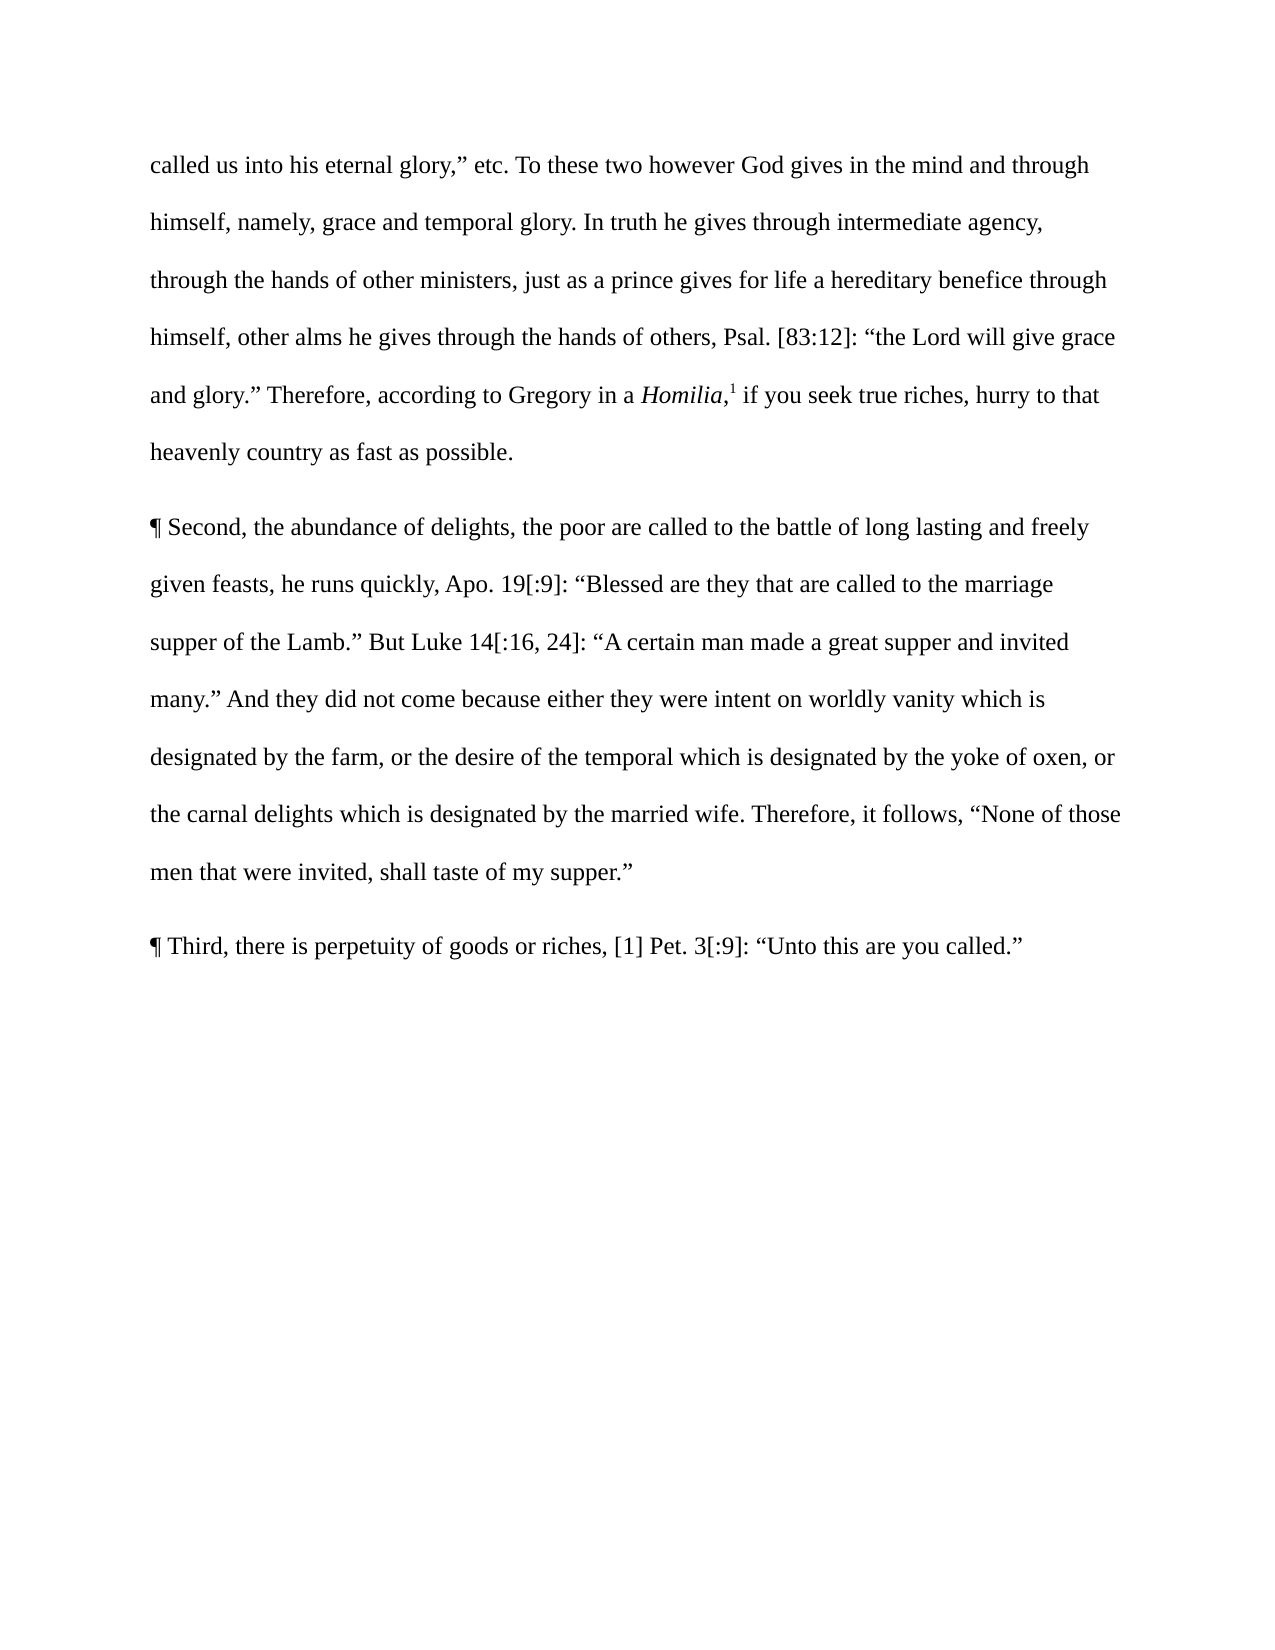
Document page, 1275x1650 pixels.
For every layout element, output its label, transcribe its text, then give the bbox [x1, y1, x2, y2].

text ¶ Third, there is perpetuity of goods or riches, [1] Pet. 3[:9]: “Unto this are you called.” [150, 931, 1125, 959]
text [150, 150, 1125, 466]
text ¶ Second, the abundance of delights, the poor are called to the battle of long lasting and freely given feasts, he runs quickly, Apo. 19[:9]: “Blessed are they that are called to the marriage supper of the Lamb.” But Luke 14[:16, 24]: “A certain man made a great supper and invited many.” And they did not come because either they were intent on worldly vanity which is designated by the farm, or the desire of the temporal which is designated by the yoke of oxen, or the carnal delights which is designated by the married wife. Therefore, it follows, “None of those men that were invited, shall taste of my supper.” [150, 512, 1125, 885]
